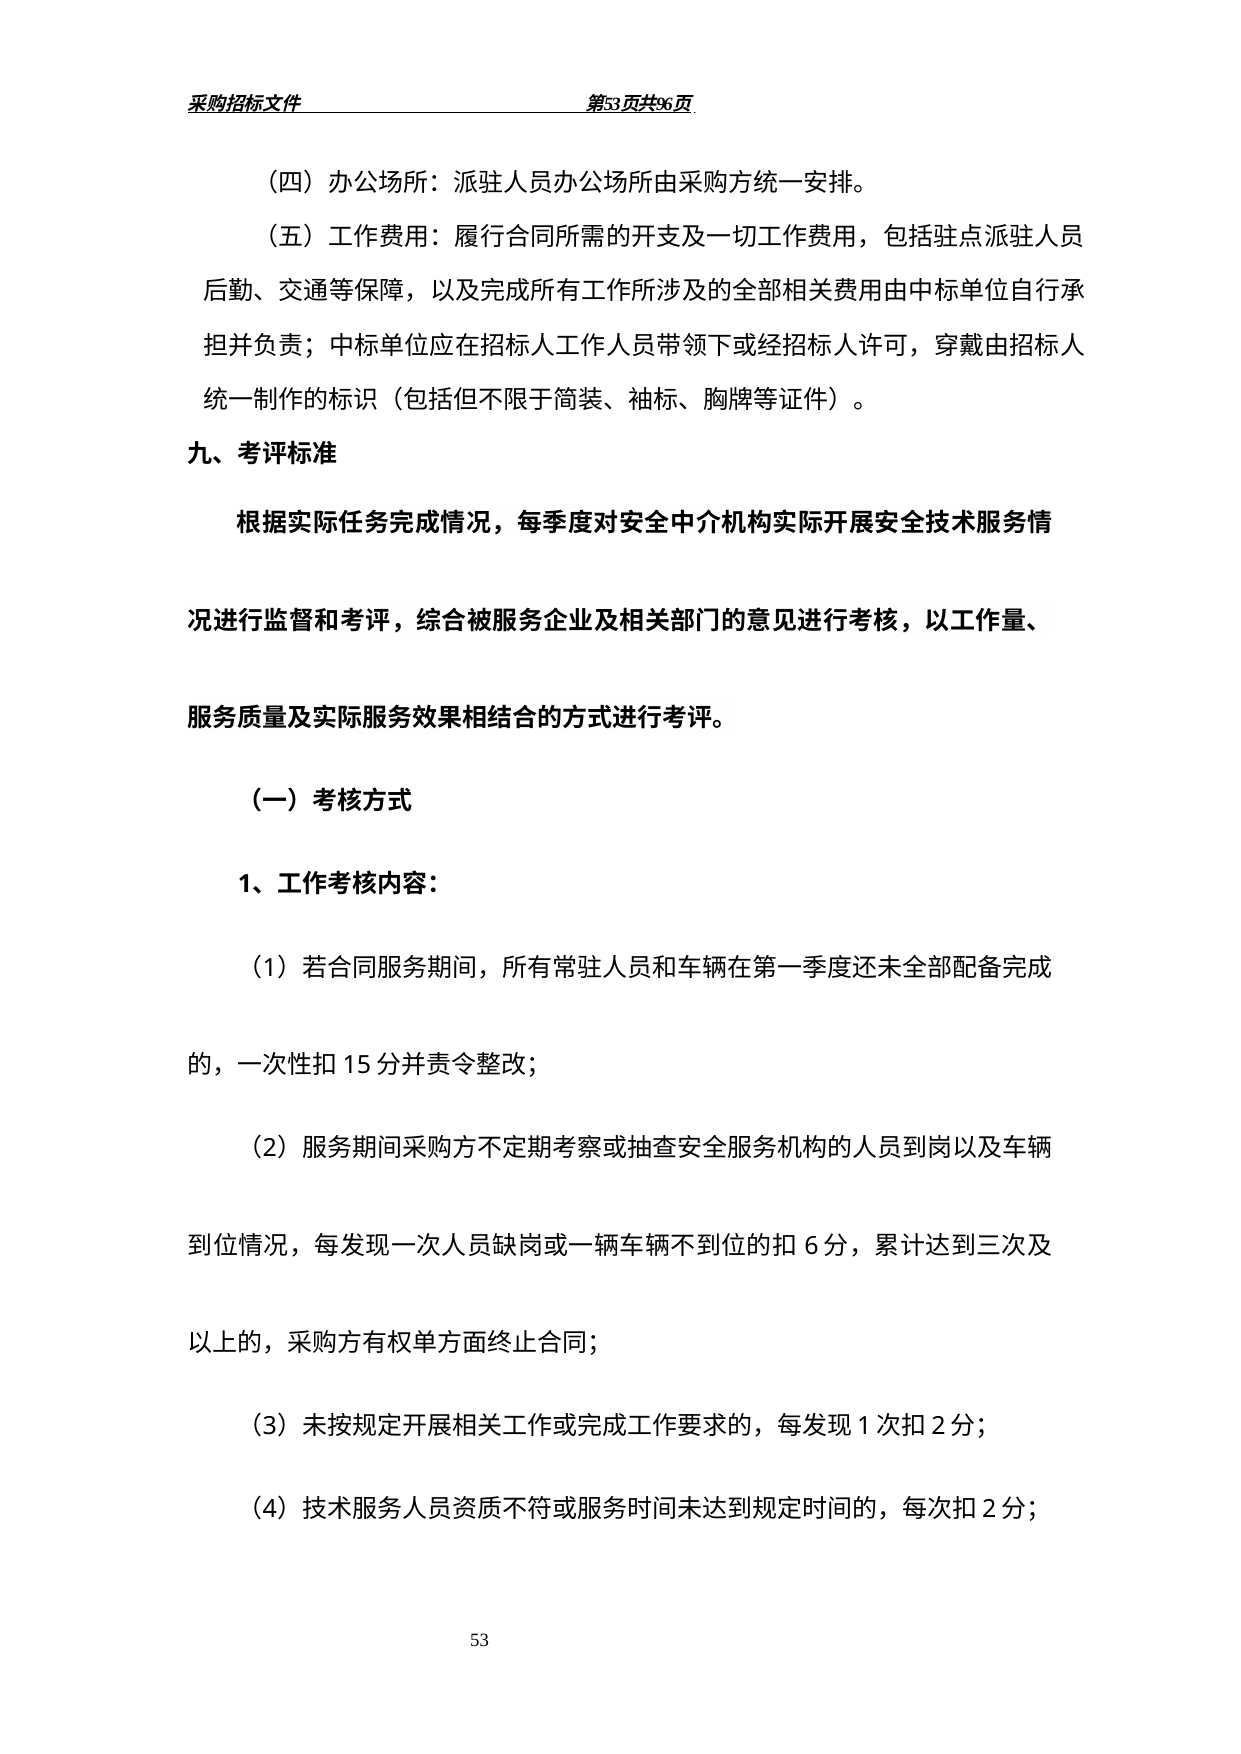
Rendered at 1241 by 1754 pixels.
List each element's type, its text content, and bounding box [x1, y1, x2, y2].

text （4）技术服务人员资质不符或服务时间未达到规定时间的，每次扣2分； [187, 1474, 1053, 1539]
text 1、工作考核内容： [187, 849, 1053, 914]
text （2）服务期间采购方不定期考察或抽查安全服务机构的人员到岗以及车辆到位情况，每发现一次人员缺岗或一辆车辆不到位的扣6分，累计达到三次及以上的，采购方有权单方面终止合同； [187, 1113, 1053, 1373]
text 九、考评标准 [187, 434, 1053, 470]
list 考核方式 [187, 766, 1053, 831]
text 根据实际任务完成情况，每季度对安全中介机构实际开展安全技术服务情况进行监督和考评，综合被服务企业及相关部门的意见进行考核，以工作量、服务质量及实际服务效果相结合的方式进行考评。 [187, 488, 1053, 748]
text （四）办公场所：派驻人员办公场所由采购方统一安排。 [203, 162, 1086, 198]
text （3）未按规定开展相关工作或完成工作要求的，每发现1次扣2分； [187, 1391, 1053, 1456]
text （五）工作费用：履行合同所需的开支及一切工作费用，包括驻点派驻人员后勤、交通等保障，以及完成所有工作所涉及的全部相关费用由中标单位自行承担并负责；中标单位应在招标人工作人员带领下或经招标人许可，穿戴由招标人统一制作的标识（包括但不限于简装、袖标、胸牌等证件）。 [203, 216, 1086, 416]
text （1）若合同服务期间，所有常驻人员和车辆在第一季度还未全部配备完成的，一次性扣15分并责令整改； [187, 933, 1053, 1095]
